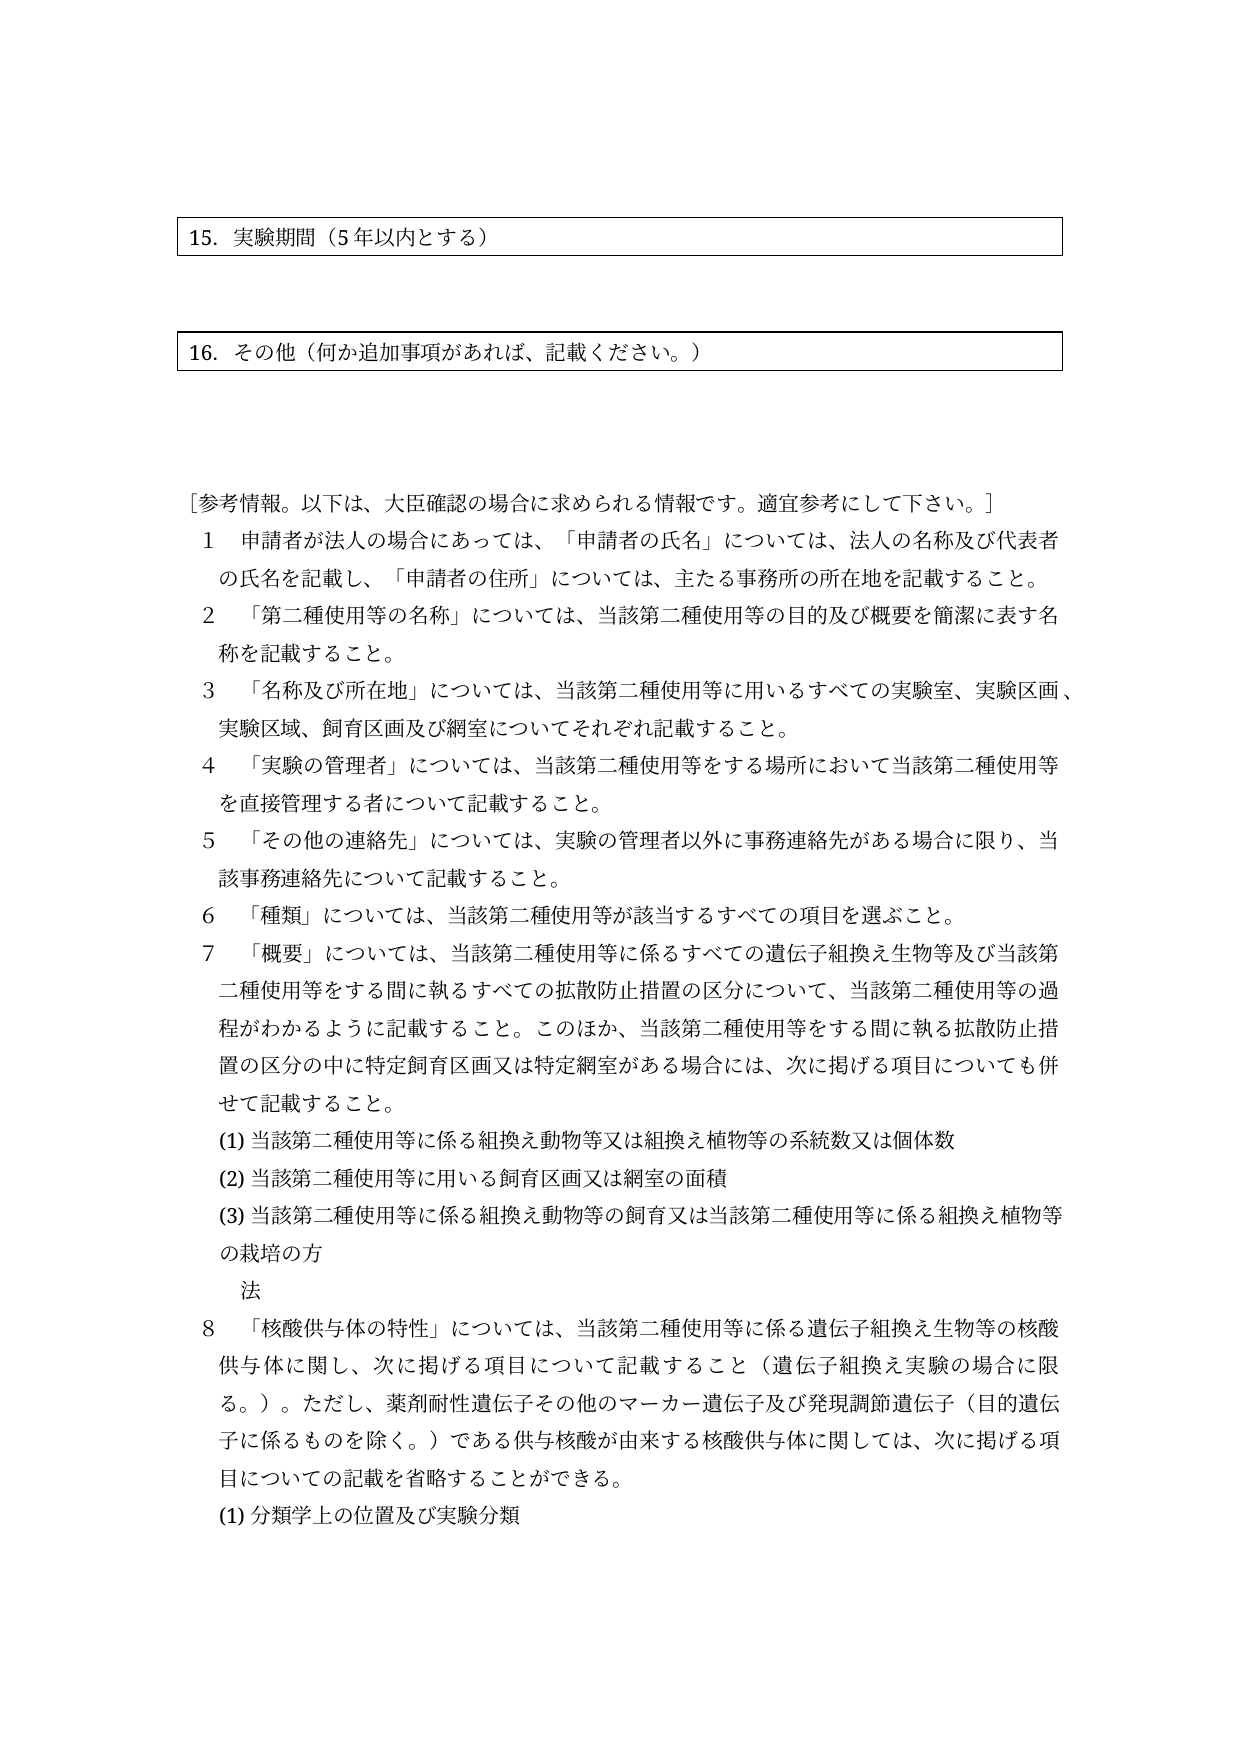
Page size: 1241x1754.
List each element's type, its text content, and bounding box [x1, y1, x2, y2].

text ８ 「核酸供与体の特性」については、当該第二種使用等に係る遺伝子組換え生物等の核酸供与体に関し、次に掲げる項目について記載すること（遺伝子組換え実験の場合に限る。）。ただし、薬剤耐性遺伝子その他のマーカー遺伝子及び発現調節遺伝子（目的遺伝子に係るものを除く。）である供与核酸が由来する核酸供与体に関しては、次に掲げる項目についての記載を省略することができる。 [198, 1308, 1063, 1496]
text (1) 分類学上の位置及び実験分類 [219, 1496, 1063, 1533]
table_header 15．実験期間（5年以内とする） [178, 218, 1062, 255]
text ６ 「種類」については、当該第二種使用等が該当するすべての項目を選ぶこと。 [198, 896, 1063, 933]
text (2) 当該第二種使用等に用いる飼育区画又は網室の面積 [219, 1158, 1063, 1196]
text (1) 当該第二種使用等に係る組換え動物等又は組換え植物等の系統数又は個体数 [219, 1121, 1063, 1158]
text 法 [240, 1271, 1063, 1308]
text １ 申請者が法人の場合にあっては、「申請者の氏名」については、法人の名称及び代表者の氏名を記載し、「申請者の住所」については、主たる事務所の所在地を記載すること。 [198, 521, 1063, 596]
text (3) 当該第二種使用等に係る組換え動物等の飼育又は当該第二種使用等に係る組換え植物等の栽培の方 [219, 1196, 1063, 1271]
text ［参考情報。以下は、大臣確認の場合に求められる情報です。適宜参考にして下さい。］ [177, 483, 1063, 521]
text ４ 「実験の管理者」については、当該第二種使用等をする場所において当該第二種使用等を直接管理する者について記載すること。 [198, 746, 1063, 821]
text ２ 「第二種使用等の名称」については、当該第二種使用等の目的及び概要を簡潔に表す名称を記載すること。 [198, 596, 1063, 671]
text ５ 「その他の連絡先」については、実験の管理者以外に事務連絡先がある場合に限り、当該事務連絡先について記載すること。 [198, 821, 1063, 896]
table_header 16．その他（何か追加事項があれば、記載ください。） [178, 333, 1062, 370]
text ３ 「名称及び所在地」については、当該第二種使用等に用いるすべての実験室、実験区画、実験区域、飼育区画及び網室についてそれぞれ記載すること。 [198, 671, 1063, 746]
text ７ 「概要」については、当該第二種使用等に係るすべての遺伝子組換え生物等及び当該第二種使用等をする間に執るすべての拡散防止措置の区分について、当該第二種使用等の過程がわかるように記載すること。このほか、当該第二種使用等をする間に執る拡散防止措置の区分の中に特定飼育区画又は特定網室がある場合には、次に掲げる項目についても併せて記載すること。 [198, 933, 1063, 1121]
